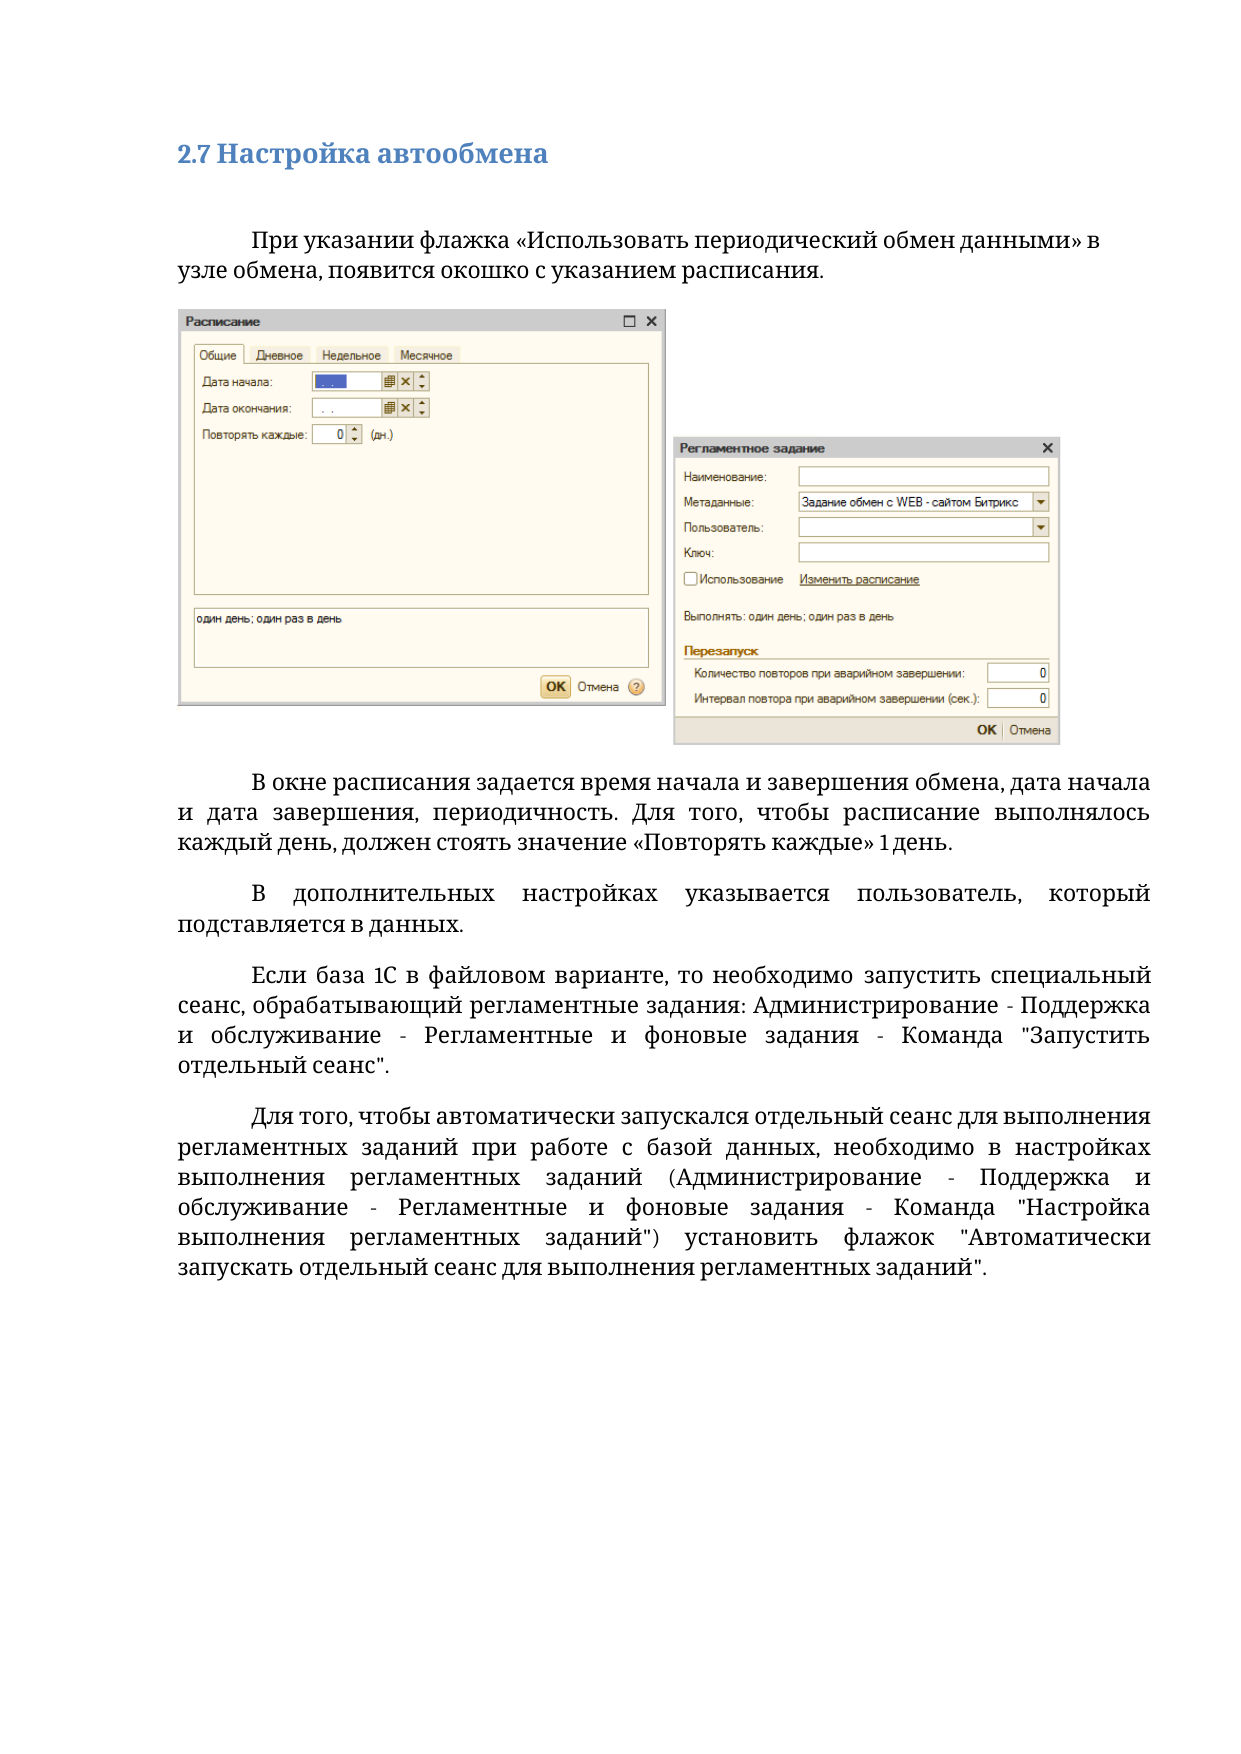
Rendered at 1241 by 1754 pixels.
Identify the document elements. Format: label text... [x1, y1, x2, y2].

text Для того, чтобы автоматически запускался отдельный сеанс для выполнения регламентных заданий при работе с базой данных, необходимо в настройках выполнения регламентных заданий (Администрирование - Поддержка и обслуживание - Регламентные и фоновые задания - Команда "Настройка выполнения регламентных заданий") установить флажок "Автоматически запускать отдельный сеанс для выполнения регламентных заданий". [177, 1104, 1152, 1134]
text При указании флажка «Использовать периодический обмен данными» в узле обмена, появится окошко с указанием расписания. [177, 228, 1152, 284]
text В дополнительных настройках указывается пользователь, который подставляется в данных. [177, 881, 1152, 938]
text В окне расписания задается время начала и завершения обмена, дата начала и дата завершения, периодичность. Для того, чтобы расписание выполнялось каждый день, должен стоять значение «Повторять каждые» 1 день. [177, 770, 1152, 856]
picture [177, 308, 1061, 745]
text Если база 1С в файловом варианте, то необходимо запустить специальный сеанс, обрабатывающий регламентные задания: Администрирование - Поддержка и обслуживание - Регламентные и фоновые задания - Команда "Запустить отдельный сеанс". [177, 1049, 1152, 1079]
subtitle 2.7 Настройка автообмена [177, 139, 1152, 170]
text Для того, чтобы автоматически запускался отдельный сеанс для выполнения регламентных заданий при работе с базой данных, необходимо в настройках выполнения регламентных заданий (Администрирование - Поддержка и обслуживание - Регламентные и фоновые задания - Команда "Настройка выполнения регламентных заданий") установить флажок "Автоматически запускать отдельный сеанс для выполнения регламентных заданий". [177, 1251, 1152, 1281]
text Если база 1С в файловом варианте, то необходимо запустить специальный сеанс, обрабатывающий регламентные задания: Администрирование - Поддержка и обслуживание - Регламентные и фоновые задания - Команда "Запустить отдельный сеанс". [177, 962, 1152, 993]
